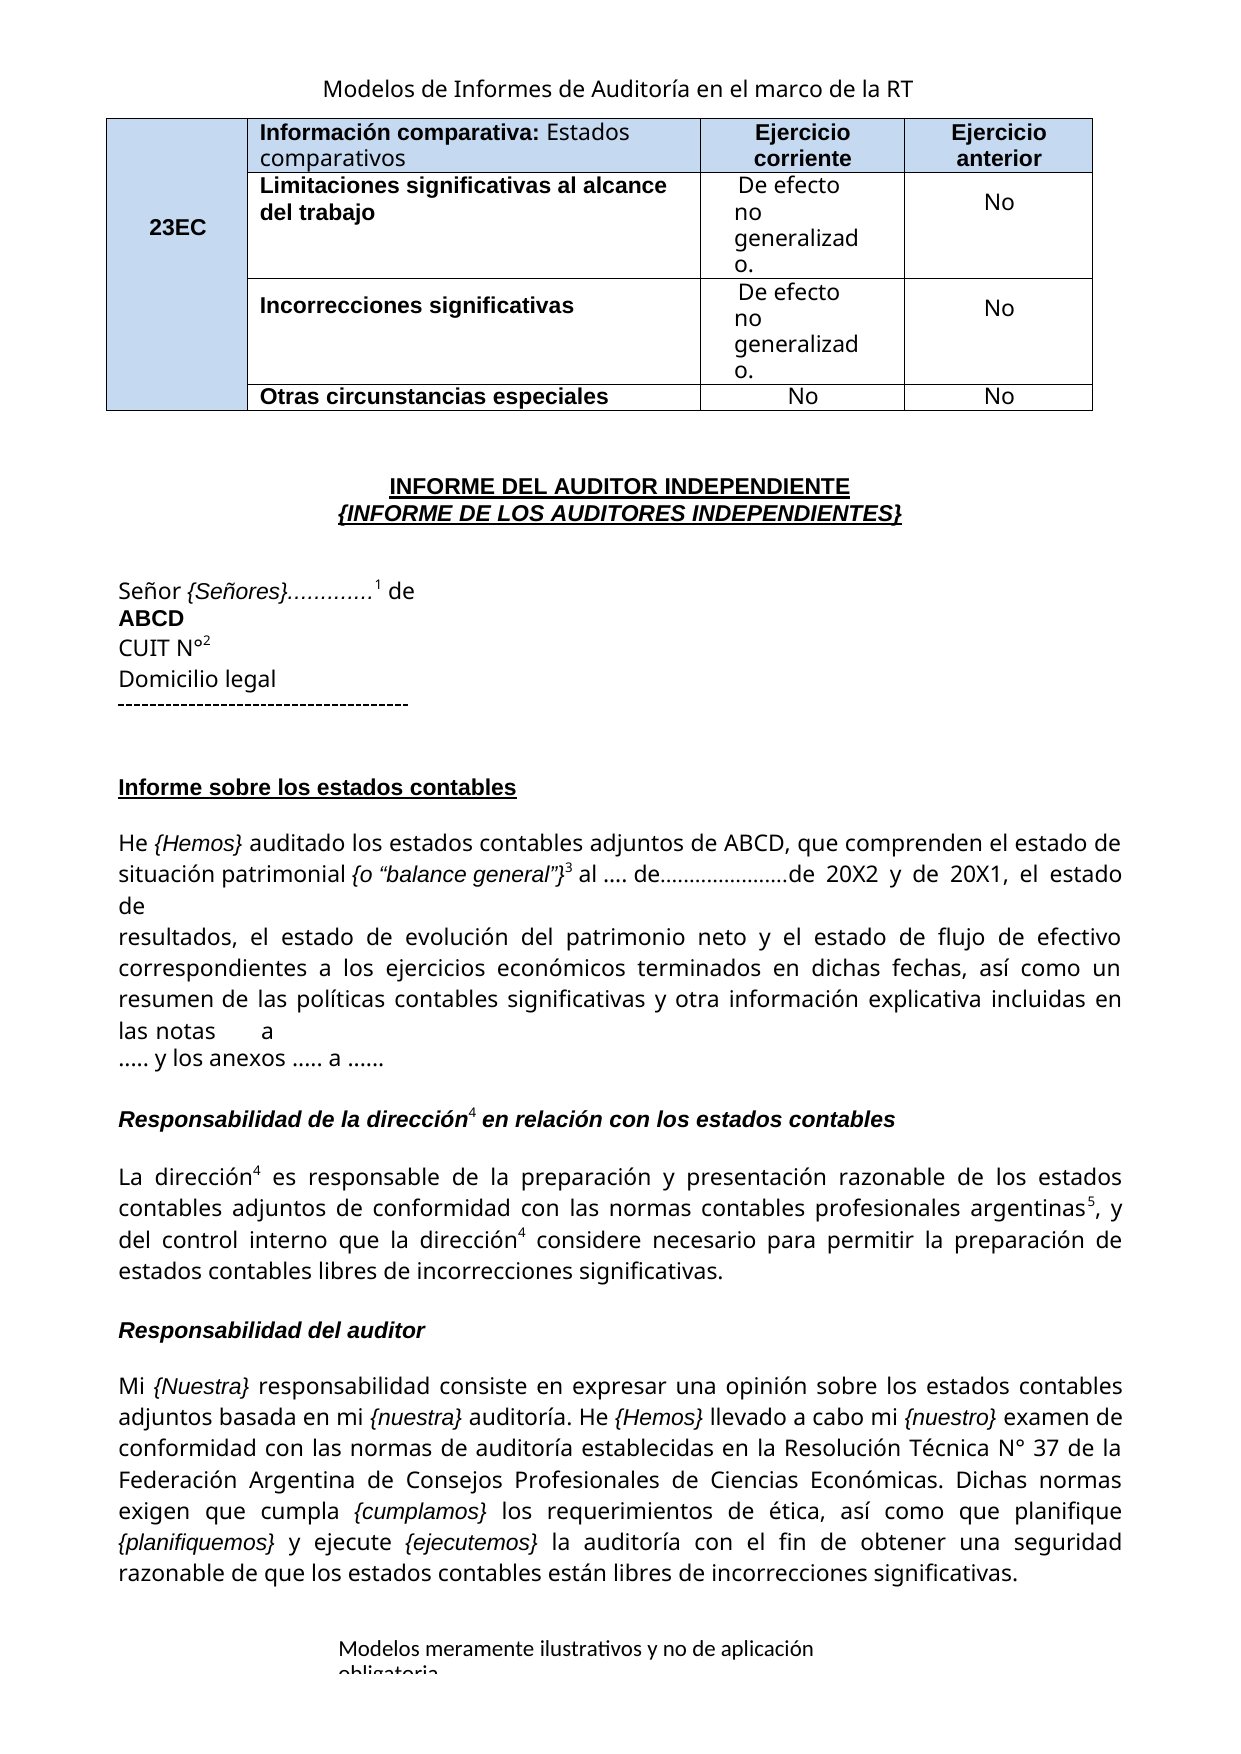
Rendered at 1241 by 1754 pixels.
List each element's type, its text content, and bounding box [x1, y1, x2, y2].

text Señor {Señores} 1 de [118, 579, 1146, 605]
table_cell Otras circunstancias especiales [248, 385, 700, 410]
table_cell De efecto no generalizado. [701, 173, 904, 278]
subtitle INFORME DEL AUDITOR INDEPENDIENTE [263, 473, 976, 499]
subtitle Responsabilidad de la dirección4 en relación con los estados contables [118, 1103, 1146, 1135]
table_header Ejercicio anterior [905, 119, 1092, 172]
text Domicilio legal [118, 663, 1146, 694]
table_header Información comparativa: Estados comparativos [248, 119, 700, 172]
table_header Ejercicio corriente [701, 119, 904, 172]
table_cell No [905, 279, 1092, 384]
text Mi {Nuestra} responsabilidad consiste en expresar una opinión sobre los estados contables adjuntos basada en mi {nuestra} auditoría. He {Hemos} llevado a cabo mi {nuestro} examen de conformidad con las normas de auditoría establecidas en la Resolución Técnica N° 37 de la Federación Argentina de Consejos Profesionales de Ciencias Económicas. Dichas normas exigen que cumpla {cumplamos} los requerimientos de ética, así como que planifique {planifiquemos} y ejecute {ejecutemos} la auditoría con el fin de obtener una seguridad razonable de que los estados contables están libres de incorrecciones significativas. [118, 1370, 1123, 1588]
table_cell No [905, 173, 1092, 278]
subtitle Informe sobre los estados contables [118, 774, 1146, 800]
text He {Hemos} auditado los estados contables adjuntos de ABCD, que comprenden el estado de situación patrimonial {o “balance general”}3 al …. de de 20X2 y de 20X1, el estado de [118, 827, 1122, 921]
table_cell No [701, 385, 904, 410]
table_cell No [905, 385, 1092, 410]
text ABCD [118, 605, 1146, 631]
table_cell De efecto no generalizado. [701, 279, 904, 384]
table_header 23EC [107, 119, 247, 410]
table_cell Incorrecciones significativas [248, 279, 700, 384]
text ..... y los anexos ..... a ...... [118, 1046, 1146, 1072]
text La dirección4 es responsable de la preparación y presentación razonable de los estados contables adjuntos de conformidad con las normas contables profesionales argentinas5, y del control interno que la dirección4 considere necesario para permitir la preparación de estados contables libres de incorrecciones significativas. [118, 1161, 1123, 1286]
subtitle {INFORME DE LOS AUDITORES INDEPENDIENTES} [263, 500, 976, 526]
table_cell Limitaciones significativas al alcance del trabajo [248, 173, 700, 278]
subtitle Responsabilidad del auditor [118, 1317, 1146, 1343]
text CUIT N°2 [118, 631, 1146, 663]
text resultados, el estado de evolución del patrimonio neto y el estado de flujo de efectivo correspondientes a los ejercicios económicos terminados en dichas fechas, así como un resumen de las políticas contables significativas y otra información explicativa incluidas en las notas a [118, 921, 1122, 1046]
